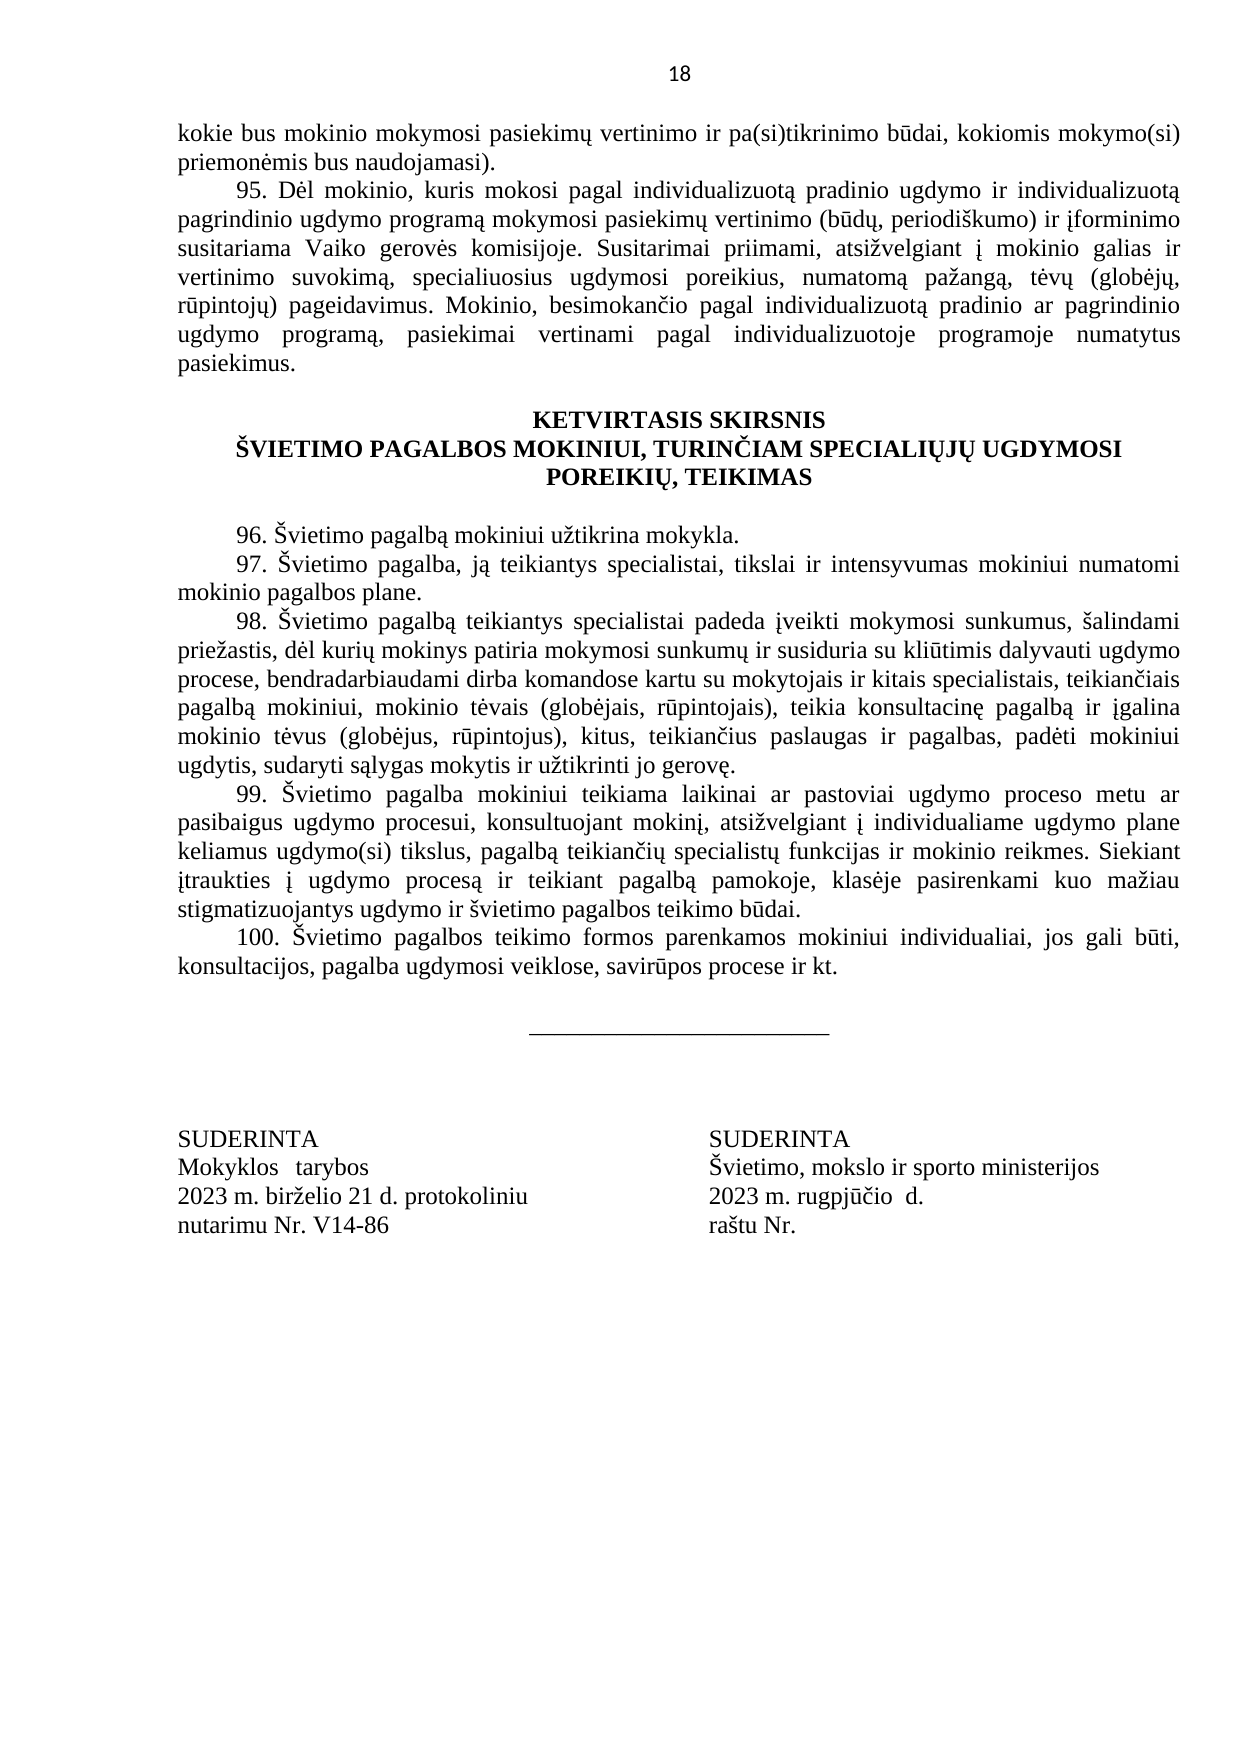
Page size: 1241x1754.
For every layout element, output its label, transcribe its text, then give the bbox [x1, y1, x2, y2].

text ________________________ [177, 1009, 1181, 1037]
text 98. Švietimo pagalbą teikiantys specialistai padeda įveikti mokymosi sunkumus, šalindami priežastis, dėl kurių mokinys patiria mokymosi sunkumų ir susiduria su kliūtimis dalyvauti ugdymo procese, bendradarbiaudami dirba komandose kartu su mokytojais ir kitais specialistais, teikiančiais pagalbą mokiniui, mokinio tėvais (globėjais, rūpintojais), teikia konsultacinę pagalbą ir įgalina mokinio tėvus (globėjus, rūpintojus), kitus, teikiančius paslaugas ir pagalbas, padėti mokiniui ugdytis, sudaryti sąlygas mokytis ir užtikrinti jo gerovę. [177, 606, 1181, 779]
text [177, 118, 1181, 176]
text nutarimu Nr. V14-86 raštu Nr. [177, 1210, 1181, 1239]
text 100. Švietimo pagalbos teikimo formos parenkamos mokiniui individualiai, jos gali būti, konsultacijos, pagalba ugdymosi veiklose, savirūpos procese ir kt. [177, 922, 1181, 980]
text KETVIRTASIS SKIRSNIS [177, 405, 1181, 434]
text 99. Švietimo pagalba mokiniui teikiama laikinai ar pastoviai ugdymo proceso metu ar pasibaigus ugdymo procesui, konsultuojant mokinį, atsižvelgiant į individualiame ugdymo plane keliamus ugdymo(si) tikslus, pagalbą teikiančių specialistų funkcijas ir mokinio reikmes. Siekiant įtraukties į ugdymo procesą ir teikiant pagalbą pamokoje, klasėje pasirenkami kuo mažiau stigmatizuojantys ugdymo ir švietimo pagalbos teikimo būdai. [177, 779, 1181, 922]
text 95. Dėl mokinio, kuris mokosi pagal individualizuotą pradinio ugdymo ir individualizuotą pagrindinio ugdymo programą mokymosi pasiekimų vertinimo (būdų, periodiškumo) ir įforminimo susitariama Vaiko gerovės komisijoje. Susitarimai priimami, atsižvelgiant į mokinio galias ir vertinimo suvokimą, specialiuosius ugdymosi poreikius, numatomą pažangą, tėvų (globėjų, rūpintojų) pageidavimus. Mokinio, besimokančio pagal individualizuotą pradinio ar pagrindinio ugdymo programą, pasiekimai vertinami pagal individualizuotoje programoje numatytus pasiekimus. [177, 176, 1181, 405]
text SUDERINTA SUDERINTA [177, 1124, 1181, 1152]
text 96. Švietimo pagalbą mokiniui užtikrina mokykla. [177, 520, 1181, 549]
text 97. Švietimo pagalba, ją teikiantys specialistai, tikslai ir intensyvumas mokiniui numatomi mokinio pagalbos plane. [177, 549, 1181, 606]
text 2023 m. birželio 21 d. protokoliniu 2023 m. rugpjūčio d. [177, 1181, 1181, 1210]
text Mokyklos tarybos Švietimo, mokslo ir sporto ministerijos [177, 1152, 1181, 1181]
text ŠVIETIMO PAGALBOS MOKINIUI, TURINČIAM SPECIALIŲJŲ UGDYMOSI [177, 434, 1181, 462]
text POREIKIŲ, TEIKIMAS [177, 462, 1181, 491]
